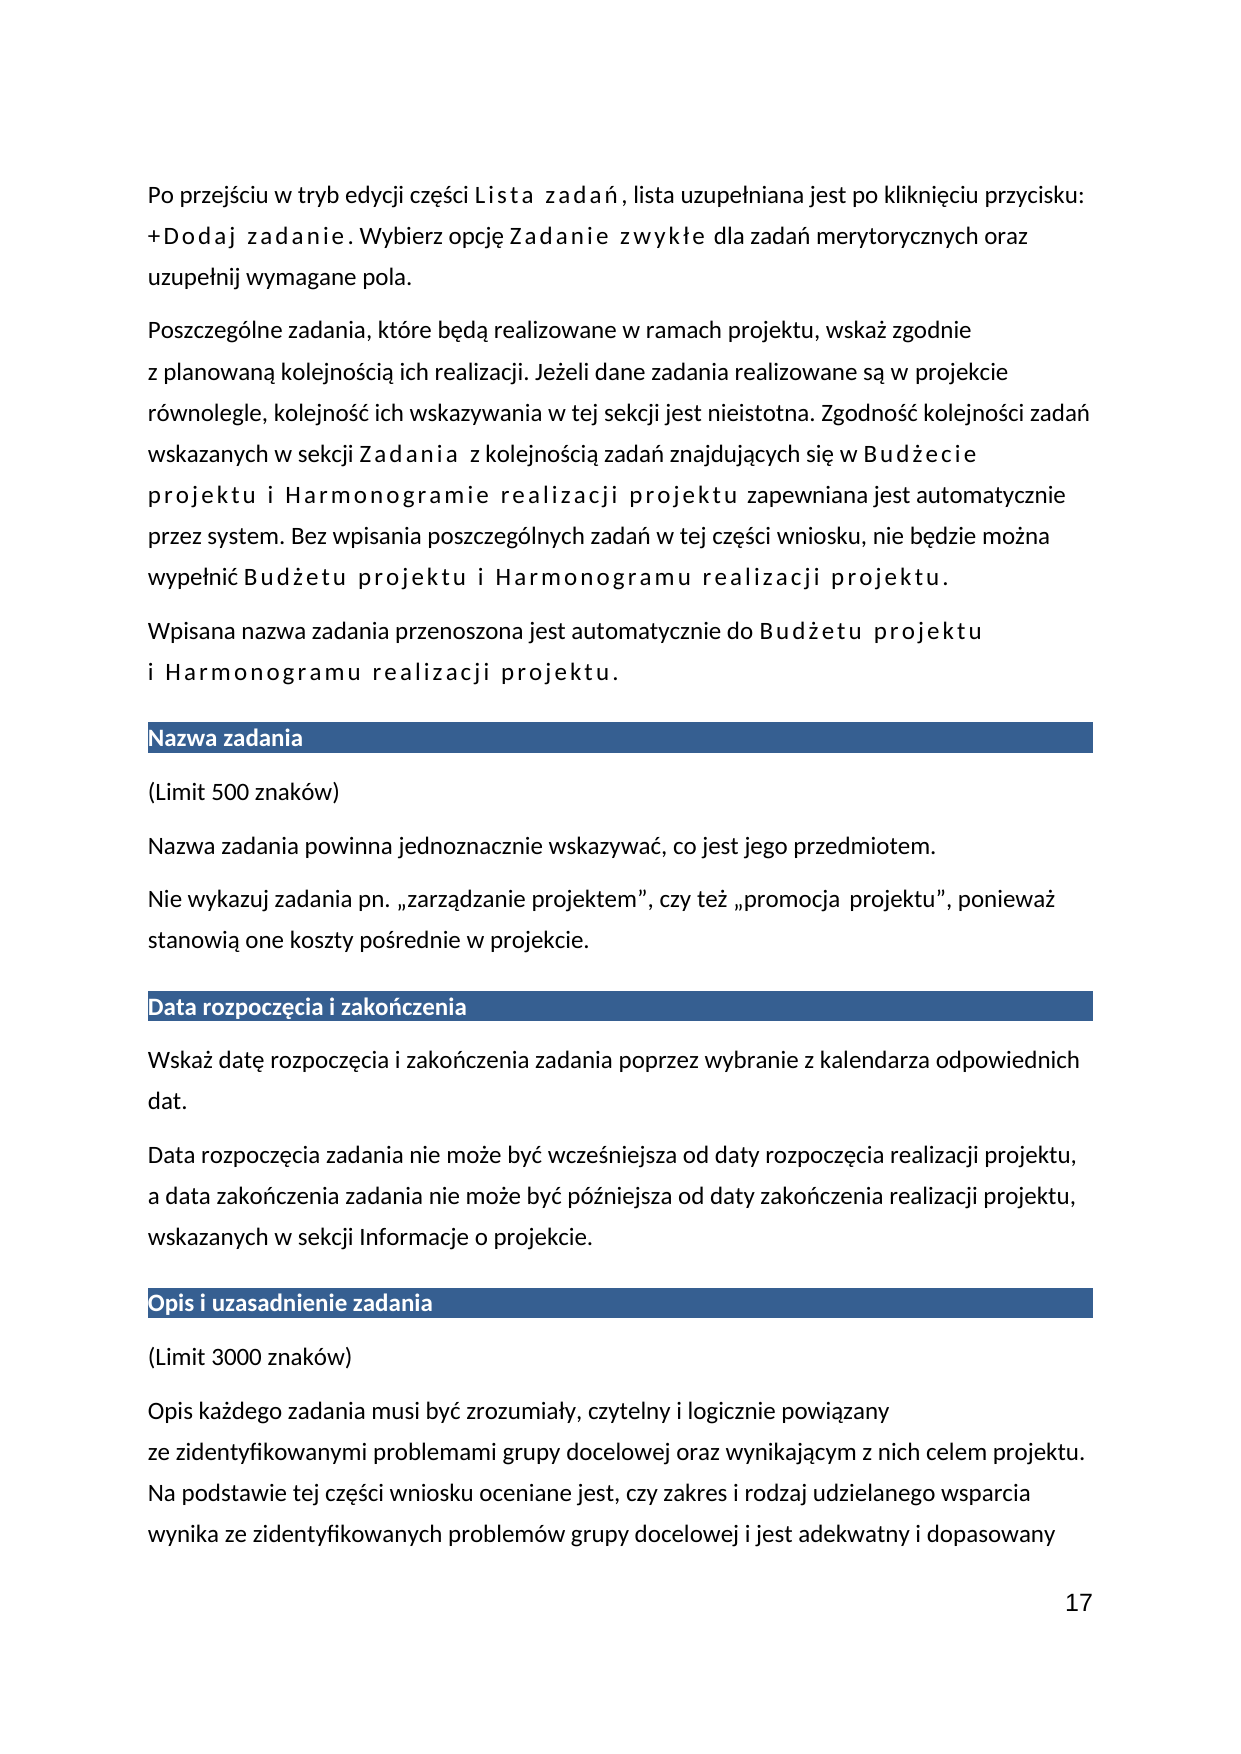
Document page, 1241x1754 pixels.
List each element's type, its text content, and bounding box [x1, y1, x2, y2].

text Data rozpoczęcia zadania nie może być wcześniejsza od daty rozpoczęcia realizacji projektu, a data zakończenia zadania nie może być późniejsza od daty zakończenia realizacji projektu, wskazanych w sekcji Informacje o projekcie. [148, 1139, 1093, 1252]
text (Limit 3000 znaków) [148, 1341, 1093, 1372]
text Po przejściu w tryb edycji części Lista zadań, lista uzupełniana jest po kliknięciu przycisku: +Dodaj zadanie. Wybierz opcję Zadanie zwykłe dla zadań merytorycznych oraz uzupełnij wymagane pola. [148, 179, 1093, 292]
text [148, 1395, 1093, 1549]
subtitle Nazwa zadania [148, 722, 1093, 753]
subtitle Data rozpoczęcia i zakończenia [148, 991, 1093, 1021]
subtitle Opis i uzasadnienie zadania [148, 1288, 1093, 1318]
text Wskaż datę rozpoczęcia i zakończenia zadania poprzez wybranie z kalendarza odpowiednich dat. [148, 1044, 1093, 1116]
text Wpisana nazwa zadania przenoszona jest automatycznie do Budżetu projektu i Harmonogramu realizacji projektu. [148, 615, 1093, 687]
text Poszczególne zadania, które będą realizowane w ramach projektu, wskaż zgodnie z planowaną kolejnością ich realizacji. Jeżeli dane zadania realizowane są w projekcie równolegle, kolejność ich wskazywania w tej sekcji jest nieistotna. Zgodność kolejności zadań wskazanych w sekcji Zadania z kolejnością zadań znajdujących się w Budżecie projektu i Harmonogramie realizacji projektu zapewniana jest automatycznie przez system. Bez wpisania poszczególnych zadań w tej części wniosku, nie będzie można wypełnić Budżetu projektu i Harmonogramu realizacji projektu. [148, 315, 1093, 592]
text Nie wykazuj zadania pn. „zarządzanie projektem”, czy też „promocja projektu”, ponieważ stanowią one koszty pośrednie w projekcie. [148, 883, 1093, 955]
text (Limit 500 znaków) [148, 776, 1093, 807]
text Nazwa zadania powinna jednoznacznie wskazywać, co jest jego przedmiotem. [148, 830, 1093, 860]
